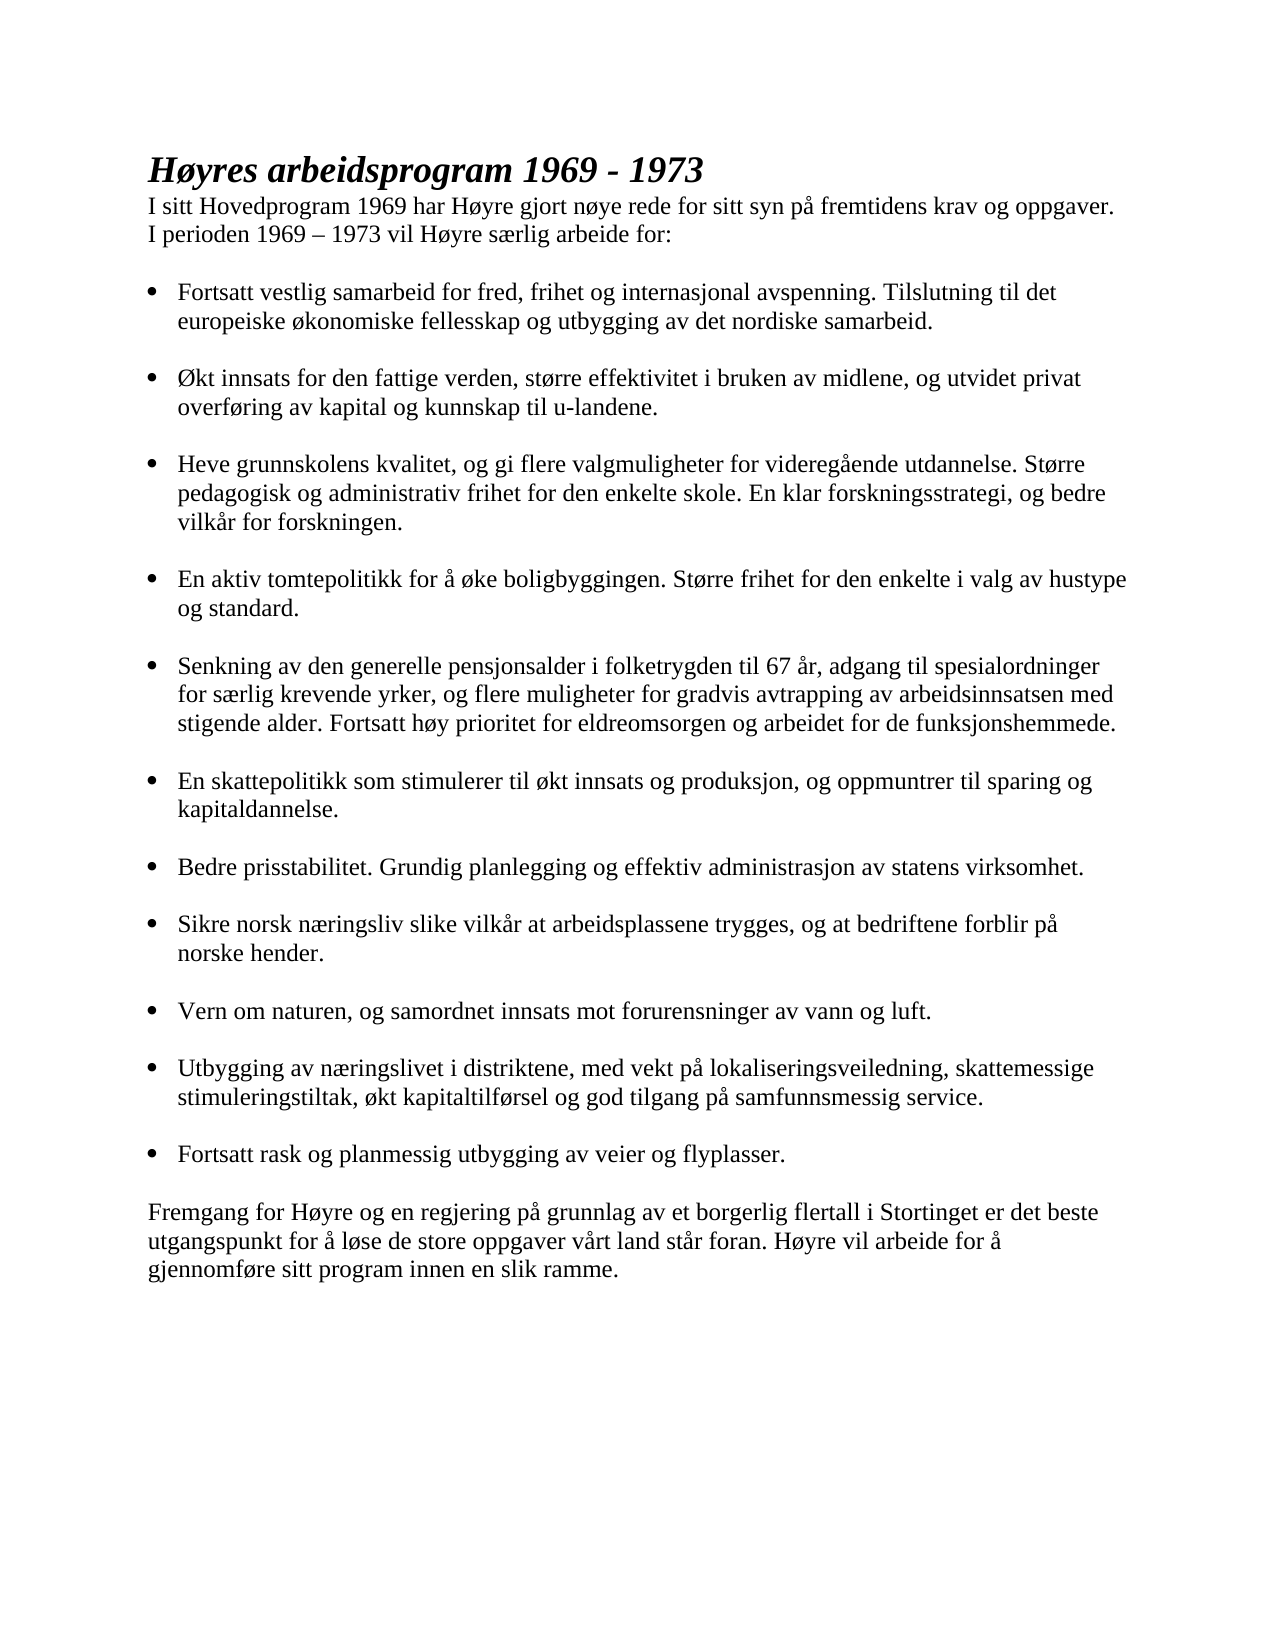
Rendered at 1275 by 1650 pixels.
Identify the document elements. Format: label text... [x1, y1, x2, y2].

list Fortsatt rask og planmessig utbygging av veier og flyplasser. [148, 1139, 1127, 1168]
text I sitt Hovedprogram 1969 har Høyre gjort nøye rede for sitt syn på fremtidens krav og oppgaver. I perioden 1969 – 1973 vil Høyre særlig arbeide for: [148, 191, 1127, 248]
list Utbygging av næringslivet i distriktene, med vekt på lokaliseringsveiledning, skattemessige stimuleringstiltak, økt kapitaltilførsel og god tilgang på samfunnsmessig service. [148, 1053, 1127, 1111]
list Vern om naturen, og samordnet innsats mot forurensninger av vann og luft. [148, 996, 1127, 1024]
list Sikre norsk næringsliv slike vilkår at arbeidsplassene trygges, og at bedriftene forblir på norske hender. [148, 909, 1127, 967]
text Fremgang for Høyre og en regjering på grunnlag av et borgerlig flertall i Stortinget er det beste utgangspunkt for å løse de store oppgaver vårt land står foran. Høyre vil arbeide for å gjennomføre sitt program innen en slik ramme. [148, 1197, 1127, 1283]
list Heve grunnskolens kvalitet, og gi flere valgmuligheter for videregående utdannelse. Større pedagogisk og administrativ frihet for den enkelte skole. En klar forskningsstrategi, og bedre vilkår for forskningen. [148, 449, 1127, 536]
list Bedre prisstabilitet. Grundig planlegging og effektiv administrasjon av statens virksomhet. [148, 852, 1127, 881]
list Økt innsats for den fattige verden, større effektivitet i bruken av midlene, og utvidet privat overføring av kapital og kunnskap til u-landene. [148, 363, 1127, 421]
list Senkning av den generelle pensjonsalder i folketrygden til 67 år, adgang til spesialordninger for særlig krevende yrker, og flere muligheter for gradvis avtrapping av arbeidsinnsatsen med stigende alder. Fortsatt høy prioritet for eldreomsorgen og arbeidet for de funksjonshemmede. [148, 651, 1127, 737]
list En skattepolitikk som stimulerer til økt innsats og produksjon, og oppmuntrer til sparing og kapitaldannelse. [148, 766, 1127, 823]
list Fortsatt vestlig samarbeid for fred, frihet og internasjonal avspenning. Tilslutning til det europeiske økonomiske fellesskap og utbygging av det nordiske samarbeid. [148, 277, 1127, 334]
text Høyres arbeidsprogram 1969 - 1973 [148, 148, 1127, 191]
list En aktiv tomtepolitikk for å øke boligbyggingen. Større frihet for den enkelte i valg av hustype og standard. [148, 564, 1127, 622]
